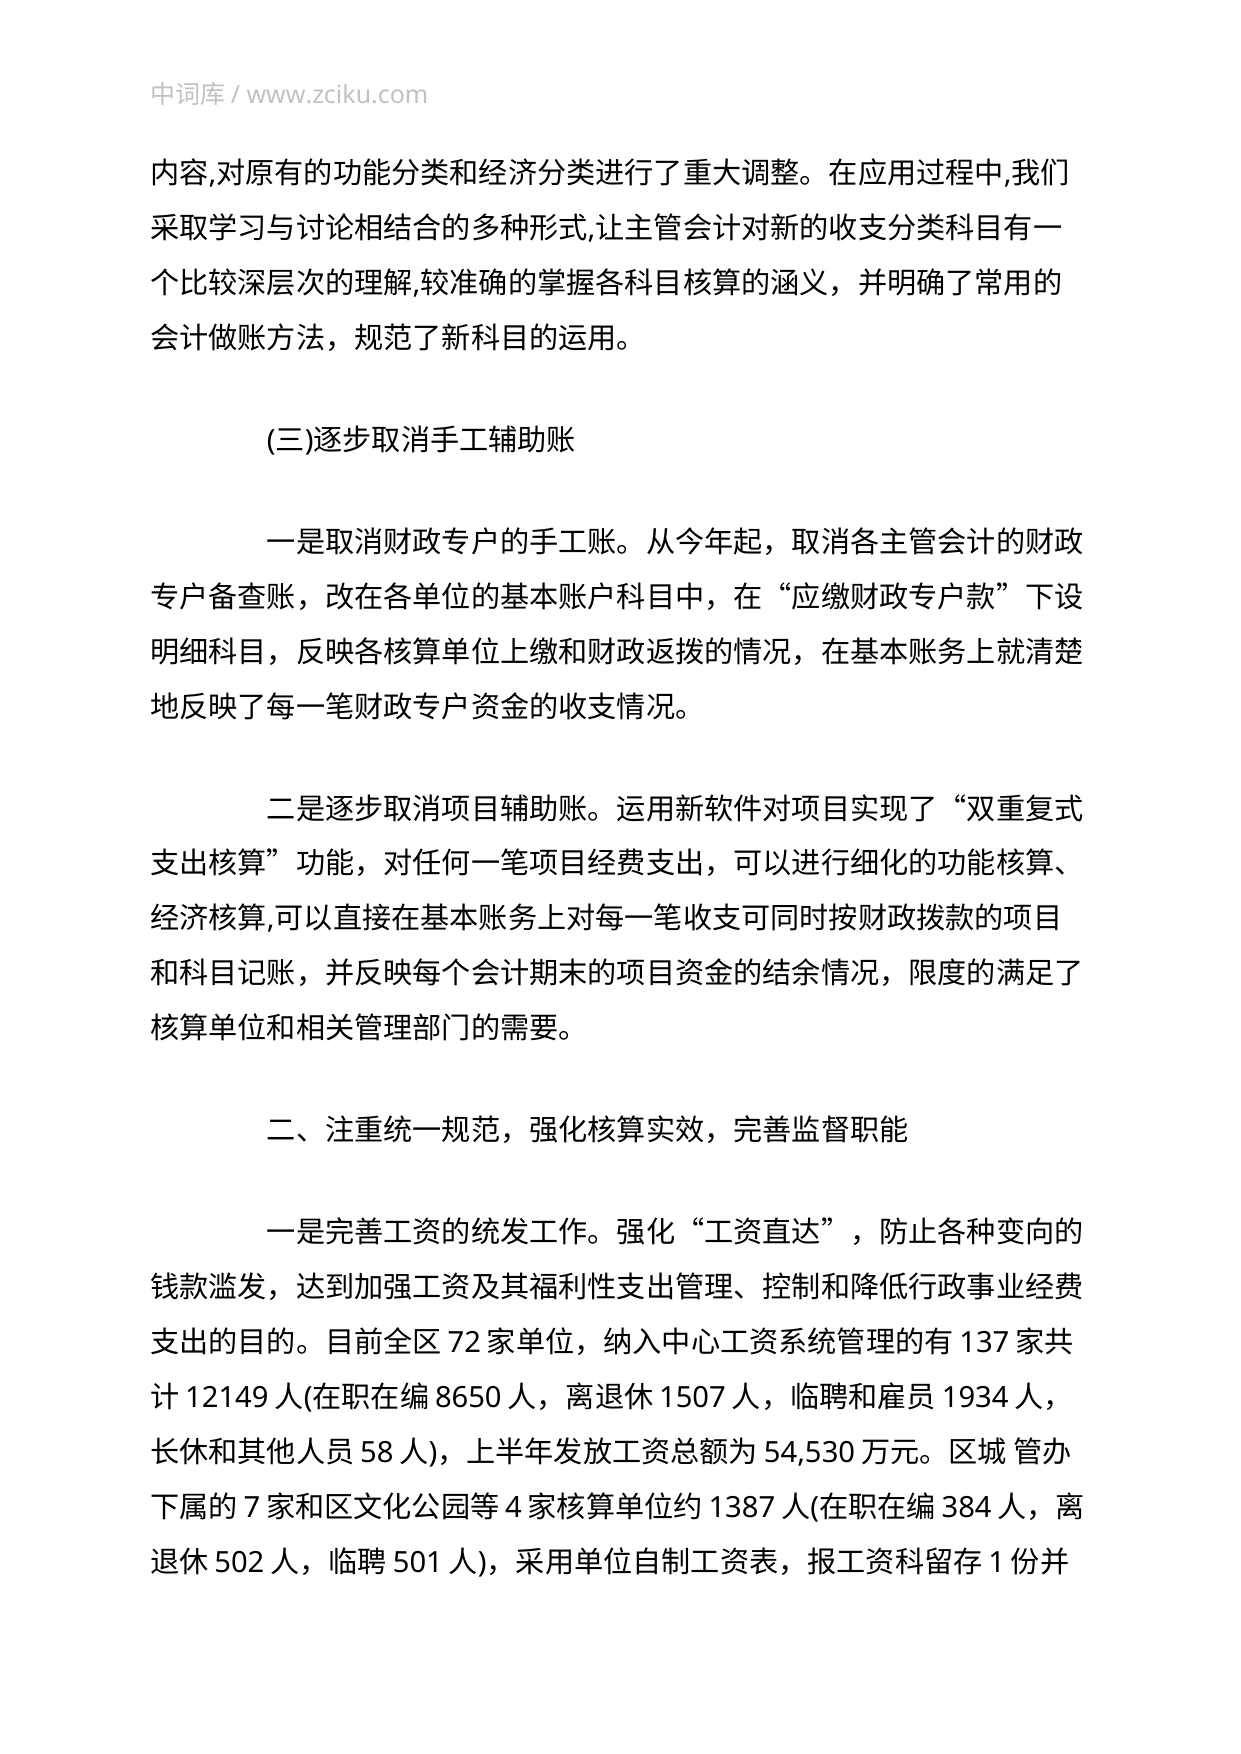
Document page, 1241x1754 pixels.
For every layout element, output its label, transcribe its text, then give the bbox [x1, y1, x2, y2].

text 一是取消财政专户的手工账。从今年起，取消各主管会计的财政专户备查账，改在各单位的基本账户科目中，在“应缴财政专户款”下设明细科目，反映各核算单位上缴和财政返拨的情况，在基本账务上就清楚地反映了每一笔财政专户资金的收支情况。 [150, 519, 1090, 726]
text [150, 150, 1090, 357]
text 二是逐步取消项目辅助账。运用新软件对项目实现了“双重复式支出核算”功能，对任何一笔项目经费支出，可以进行细化的功能核算、经济核算,可以直接在基本账务上对每一笔收支可同时按财政拨款的项目和科目记账，并反映每个会计期末的项目资金的结余情况，限度的满足了核算单位和相关管理部门的需要。 [150, 785, 1090, 1047]
text 二、注重统一规范，强化核算实效，完善监督职能 [150, 1107, 1090, 1149]
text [150, 1208, 1090, 1581]
text (三)逐步取消手工辅助账 [150, 417, 1090, 459]
